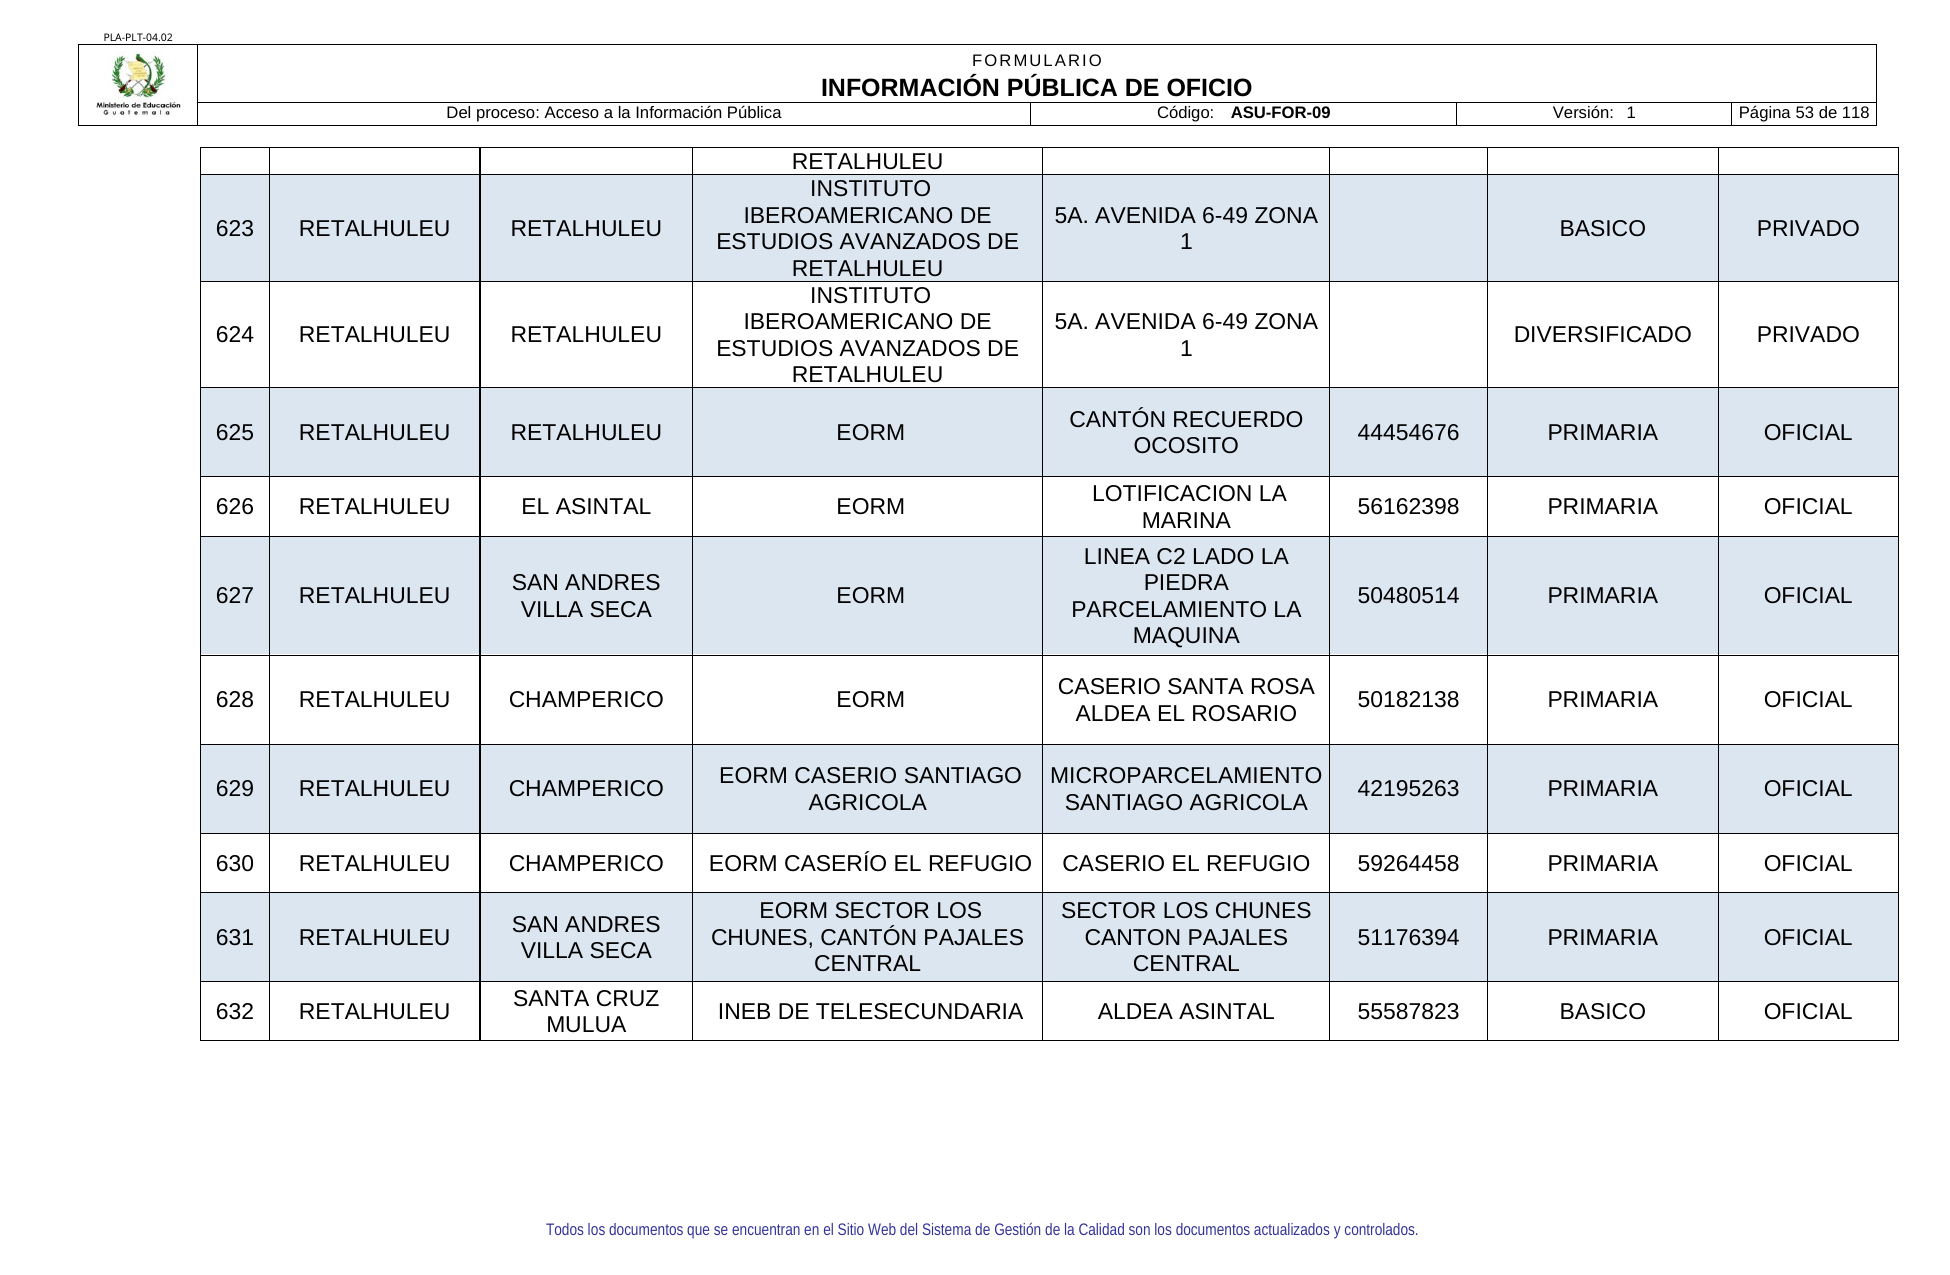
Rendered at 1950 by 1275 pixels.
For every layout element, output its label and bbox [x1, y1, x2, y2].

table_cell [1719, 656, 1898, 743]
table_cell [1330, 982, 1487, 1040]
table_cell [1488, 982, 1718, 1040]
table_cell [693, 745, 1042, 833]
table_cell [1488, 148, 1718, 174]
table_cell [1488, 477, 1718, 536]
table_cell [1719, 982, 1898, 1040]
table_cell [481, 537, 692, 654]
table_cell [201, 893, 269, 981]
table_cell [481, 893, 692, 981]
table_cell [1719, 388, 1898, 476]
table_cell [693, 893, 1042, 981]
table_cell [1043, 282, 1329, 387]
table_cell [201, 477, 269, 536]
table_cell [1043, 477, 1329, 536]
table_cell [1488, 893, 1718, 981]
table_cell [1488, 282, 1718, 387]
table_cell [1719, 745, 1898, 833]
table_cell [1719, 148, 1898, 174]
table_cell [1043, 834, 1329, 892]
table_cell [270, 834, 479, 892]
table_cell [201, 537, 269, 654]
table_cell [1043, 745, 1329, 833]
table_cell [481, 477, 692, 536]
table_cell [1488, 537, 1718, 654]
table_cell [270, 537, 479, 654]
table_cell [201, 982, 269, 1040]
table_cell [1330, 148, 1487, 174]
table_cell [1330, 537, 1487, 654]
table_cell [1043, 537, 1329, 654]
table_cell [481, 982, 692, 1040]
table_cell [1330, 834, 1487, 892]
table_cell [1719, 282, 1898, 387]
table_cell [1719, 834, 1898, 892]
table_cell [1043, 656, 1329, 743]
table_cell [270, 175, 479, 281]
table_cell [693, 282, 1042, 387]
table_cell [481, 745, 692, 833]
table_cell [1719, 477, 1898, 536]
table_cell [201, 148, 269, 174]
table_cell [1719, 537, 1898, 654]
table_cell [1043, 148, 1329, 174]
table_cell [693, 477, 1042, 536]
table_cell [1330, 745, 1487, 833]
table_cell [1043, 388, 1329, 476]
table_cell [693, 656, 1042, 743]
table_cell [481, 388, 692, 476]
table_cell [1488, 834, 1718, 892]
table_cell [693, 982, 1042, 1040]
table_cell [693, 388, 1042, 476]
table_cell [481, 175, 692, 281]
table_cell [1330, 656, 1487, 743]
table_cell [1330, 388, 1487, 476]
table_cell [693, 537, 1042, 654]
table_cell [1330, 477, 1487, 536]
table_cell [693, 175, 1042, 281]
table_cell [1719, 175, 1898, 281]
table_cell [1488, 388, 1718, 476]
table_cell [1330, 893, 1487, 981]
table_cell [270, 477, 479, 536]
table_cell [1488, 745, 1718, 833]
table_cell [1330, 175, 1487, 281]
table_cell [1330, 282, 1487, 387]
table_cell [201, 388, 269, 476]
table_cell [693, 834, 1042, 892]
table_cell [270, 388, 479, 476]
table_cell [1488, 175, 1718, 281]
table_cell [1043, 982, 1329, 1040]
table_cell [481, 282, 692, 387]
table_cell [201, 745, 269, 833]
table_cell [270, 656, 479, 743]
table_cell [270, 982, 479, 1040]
picture [95, 51, 181, 117]
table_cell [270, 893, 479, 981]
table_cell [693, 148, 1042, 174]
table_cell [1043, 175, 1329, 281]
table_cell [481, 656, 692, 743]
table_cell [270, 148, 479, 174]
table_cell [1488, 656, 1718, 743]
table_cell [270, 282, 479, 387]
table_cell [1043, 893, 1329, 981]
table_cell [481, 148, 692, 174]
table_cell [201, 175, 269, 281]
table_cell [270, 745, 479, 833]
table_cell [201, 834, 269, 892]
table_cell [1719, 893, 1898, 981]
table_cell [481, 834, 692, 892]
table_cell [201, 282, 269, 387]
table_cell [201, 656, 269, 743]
